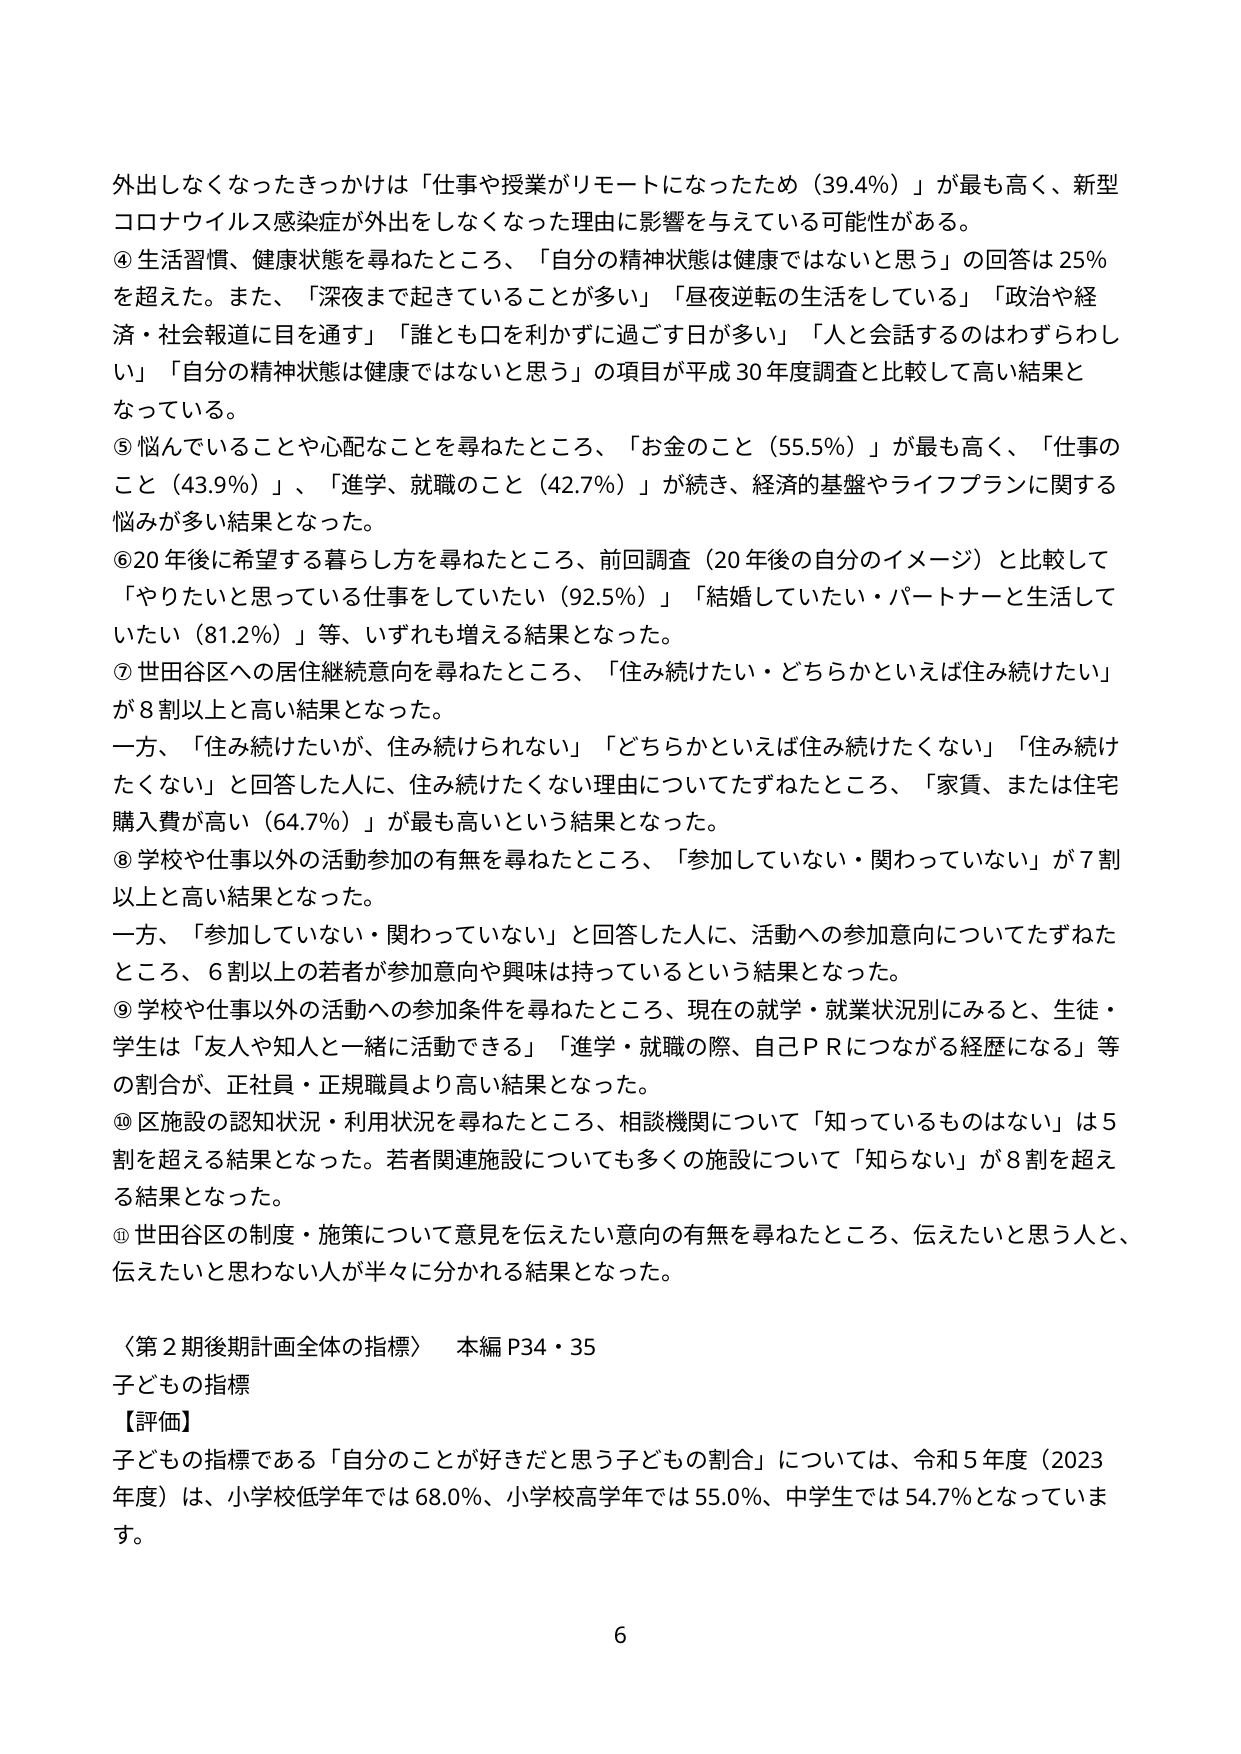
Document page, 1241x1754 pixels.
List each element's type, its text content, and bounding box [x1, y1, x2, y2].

text ⑩区施設の認知状況・利用状況を尋ねたところ、相談機関について「知っているものはない」は５割を超える結果となった。若者関連施設についても多くの施設について「知らない」が８割を超える結果となった。 [112, 1102, 1128, 1214]
text 【評価】 [112, 1402, 1128, 1439]
text 一方、「参加していない・関わっていない」と回答した人に、活動への参加意向についてたずねたところ、６割以上の若者が参加意向や興味は持っているという結果となった。 [112, 914, 1128, 989]
text ④生活習慣、健康状態を尋ねたところ、「自分の精神状態は健康ではないと思う」の回答は25％を超えた。また、「深夜まで起きていることが多い」「昼夜逆転の生活をしている」「政治や経済・社会報道に目を通す」「誰とも口を利かずに過ごす日が多い」「人と会話するのはわずらわしい」「自分の精神状態は健康ではないと思う」の項目が平成30年度調査と比較して高い結果となっている。 [112, 239, 1128, 427]
text ⑨学校や仕事以外の活動への参加条件を尋ねたところ、現在の就学・就業状況別にみると、生徒・学生は「友人や知人と一緒に活動できる」「進学・就職の際、自己ＰＲにつながる経歴になる」等の割合が、正社員・正規職員より高い結果となった。 [112, 989, 1128, 1102]
text ⑥20年後に希望する暮らし方を尋ねたところ、前回調査（20年後の自分のイメージ）と比較して「やりたいと思っている仕事をしていたい（92.5％）」「結婚していたい・パートナーと生活していたい（81.2％）」等、いずれも増える結果となった。 [112, 539, 1128, 652]
text 一方、「住み続けたいが、住み続けられない」「どちらかといえば住み続けたくない」「住み続けたくない」と回答した人に、住み続けたくない理由についてたずねたところ、「家賃、または住宅購入費が高い（64.7％）」が最も高いという結果となった。 [112, 727, 1128, 839]
text ⑪世田谷区の制度・施策について意見を伝えたい意向の有無を尋ねたところ、伝えたいと思う人と、伝えたいと思わない人が半々に分かれる結果となった。 [112, 1214, 1128, 1289]
text 外出しなくなったきっかけは「仕事や授業がリモートになったため（39.4％）」が最も高く、新型コロナウイルス感染症が外出をしなくなった理由に影響を与えている可能性がある。 [112, 164, 1128, 239]
text 〈第２期後期計画全体の指標〉 本編P34・35 [112, 1327, 1128, 1364]
text 子どもの指標である「自分のことが好きだと思う子どもの割合」については、令和５年度（2023年度）は、小学校低学年では68.0％、小学校高学年では55.0％、中学生では54.7％となっています。 [112, 1439, 1128, 1552]
text 子どもの指標 [112, 1364, 1128, 1402]
text ⑧学校や仕事以外の活動参加の有無を尋ねたところ、「参加していない・関わっていない」が７割以上と高い結果となった。 [112, 839, 1128, 914]
text ⑤悩んでいることや心配なことを尋ねたところ、「お金のこと（55.5％）」が最も高く、「仕事のこと（43.9％）」、「進学、就職のこと（42.7％）」が続き、経済的基盤やライフプランに関する悩みが多い結果となった。 [112, 427, 1128, 539]
text ⑦世田谷区への居住継続意向を尋ねたところ、「住み続けたい・どちらかといえば住み続けたい」が８割以上と高い結果となった。 [112, 652, 1128, 727]
